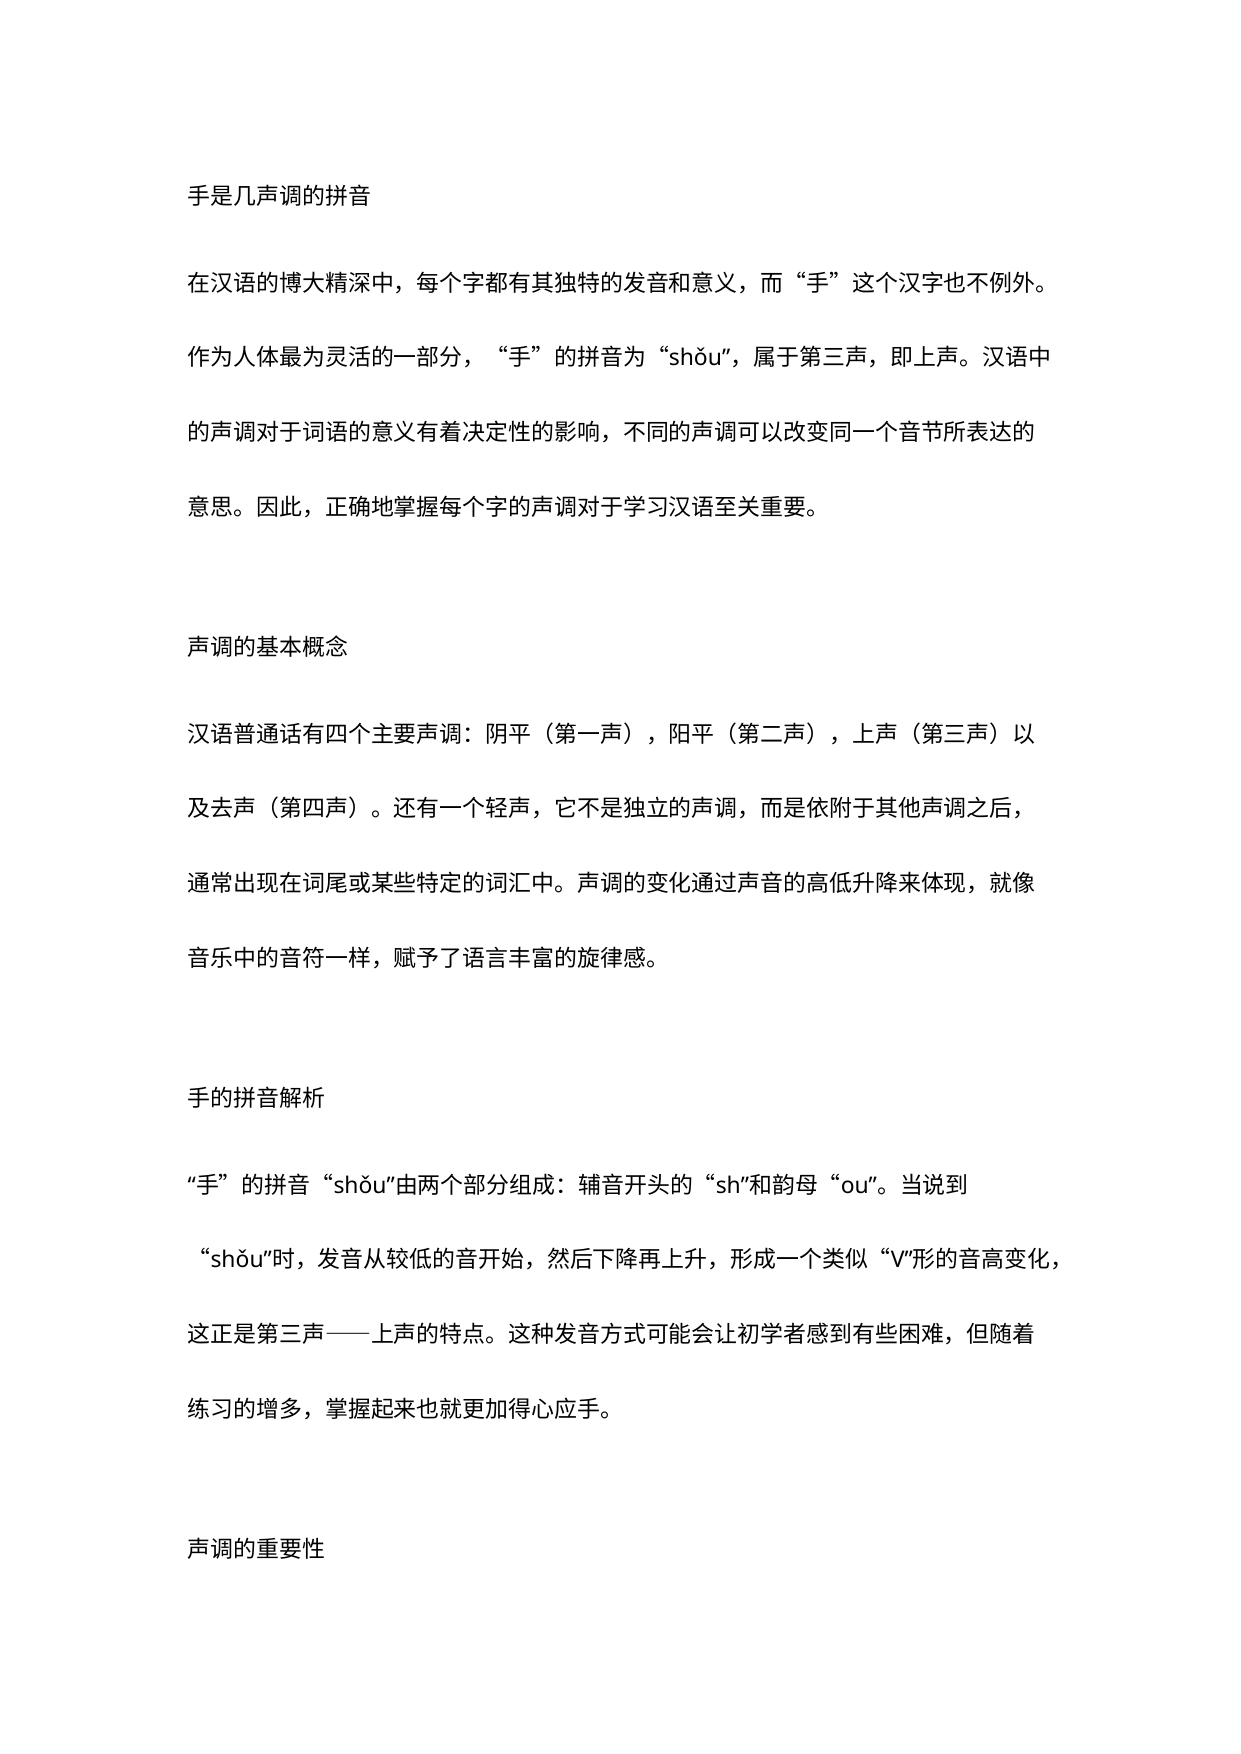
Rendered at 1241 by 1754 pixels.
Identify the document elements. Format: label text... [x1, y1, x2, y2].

text 声调的基本概念 [187, 613, 1053, 678]
text 声调的重要性 [187, 1515, 1053, 1580]
text 手的拼音解析 [187, 1064, 1053, 1129]
text 在汉语的博大精深中，每个字都有其独特的发音和意义，而“手”这个汉字也不例外。作为人体最为灵活的一部分，“手”的拼音为“shǒu”，属于第三声，即上声。汉语中的声调对于词语的意义有着决定性的影响，不同的声调可以改变同一个音节所表达的意思。因此，正确地掌握每个字的声调对于学习汉语至关重要。 [187, 248, 1053, 538]
text 手是几声调的拼音 [187, 162, 1053, 227]
text “手”的拼音“shǒu”由两个部分组成：辅音开头的“sh”和韵母“ou”。当说到“shǒu”时，发音从较低的音开始，然后下降再上升，形成一个类似“V”形的音高变化，这正是第三声——上声的特点。这种发音方式可能会让初学者感到有些困难，但随着练习的增多，掌握起来也就更加得心应手。 [187, 1151, 1053, 1440]
text 汉语普通话有四个主要声调：阴平（第一声），阳平（第二声），上声（第三声）以及去声（第四声）。还有一个轻声，它不是独立的声调，而是依附于其他声调之后，通常出现在词尾或某些特定的词汇中。声调的变化通过声音的高低升降来体现，就像音乐中的音符一样，赋予了语言丰富的旋律感。 [187, 699, 1053, 989]
